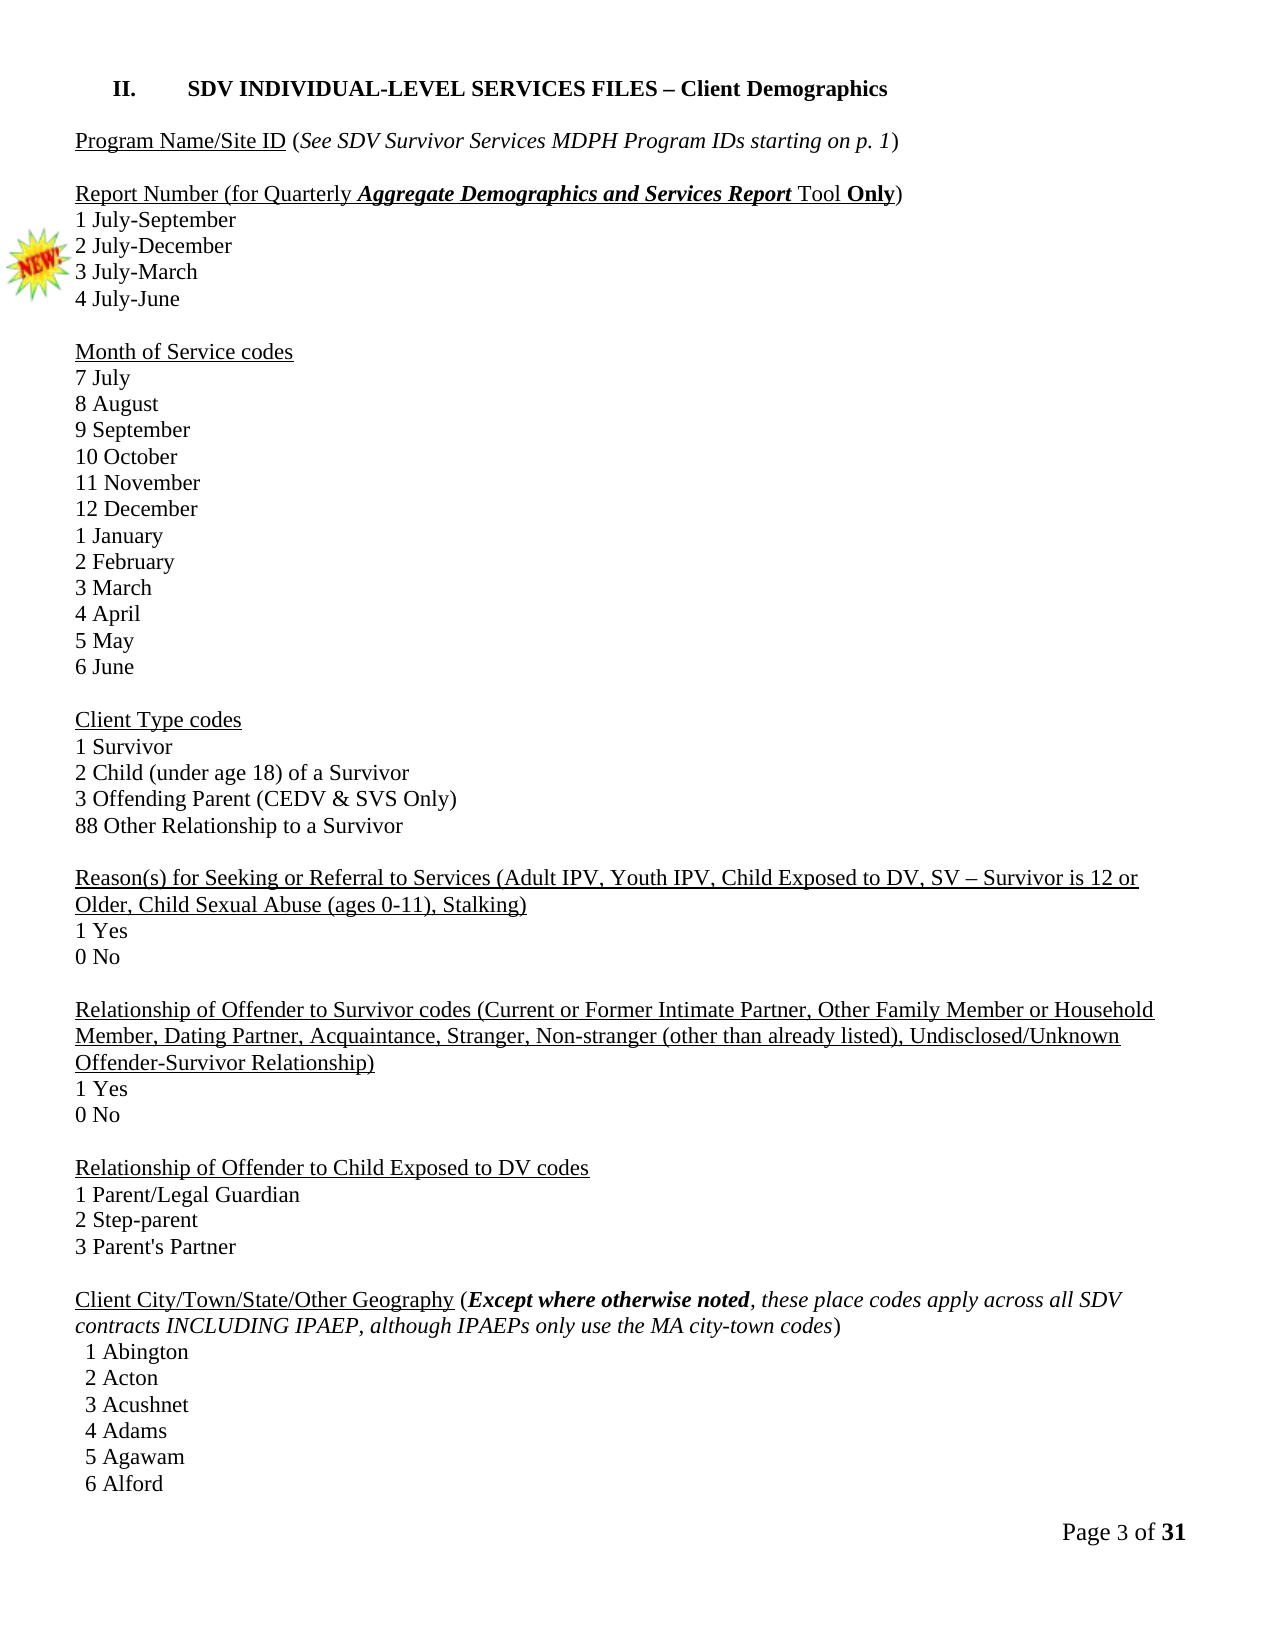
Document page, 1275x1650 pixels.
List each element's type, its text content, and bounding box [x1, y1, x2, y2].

list Parent's Partner [75, 1233, 1214, 1259]
list July-December [75, 233, 1214, 259]
text 1 Yes [75, 917, 1214, 943]
text 11 November [75, 469, 1214, 496]
text Report Number (for Quarterly Aggregate Demographics and Services Report Tool Only) 1 July-September [75, 180, 904, 233]
text 12 December [75, 496, 1214, 522]
list Alford [85, 1470, 1214, 1497]
list Yes [75, 1075, 1214, 1101]
text 1 January [75, 522, 1214, 548]
list Adams [85, 1417, 1214, 1444]
text Month of Service codes 7 July [75, 338, 295, 391]
list Step-parent [75, 1207, 1214, 1233]
list Acton [85, 1365, 1214, 1391]
text 9 September [75, 417, 1214, 443]
text Relationship of Offender to Survivor codes (Current or Former Intimate Partner, Other Family Member or Household Member, Dating Partner, Acquaintance, Stranger, Non-stranger (other than already listed), Undisclosed/Unknown Offender-Survivor Relationship) [75, 1020, 1155, 1075]
list July-March [75, 259, 1214, 285]
text 5 May [75, 627, 1214, 654]
list No [75, 943, 1214, 969]
text 4 April [75, 601, 1214, 627]
text 0 No [75, 1101, 1214, 1128]
subtitle SDV INDIVIDUAL-LEVEL SERVICES FILES – Client Demographics [112, 75, 1214, 101]
text 6 June [75, 654, 1214, 680]
text 10 October [75, 443, 1214, 469]
list Abington [85, 1339, 1214, 1365]
text Client Type codes 1 Survivor [75, 706, 244, 759]
text Program Name/Site ID (See SDV Survivor Services MDPH Program IDs starting on p. 1) [75, 127, 1214, 153]
list Offending Parent (CEDV & SVS Only) 88 Other Relationship to a Survivor [75, 785, 457, 838]
text 8 August [75, 391, 1214, 417]
text 3 March [75, 575, 1214, 601]
text 2 February [75, 548, 1214, 574]
picture [5, 227, 75, 305]
text Reason(s) for Seeking or Referral to Services (Adult IPV, Youth IPV, Child Exposed to DV, SV – Survivor is 12 or Older, Child Sexual Abuse (ages 0-11), Stalking) [75, 864, 1141, 917]
list Child (under age 18) of a Survivor [75, 759, 1214, 785]
text Client City/Town/State/Other Geography (Except where otherwise noted, these place codes apply across all SDV contracts INCLUDING IPAEP, although IPAEPs only use the MA city-town codes) [75, 1286, 1123, 1339]
list Acushnet [85, 1391, 1214, 1417]
list Agawam [85, 1444, 1214, 1470]
text Relationship of Offender to Child Exposed to DV codes 1 Parent/Legal Guardian [75, 1154, 591, 1207]
list July-June [75, 285, 1214, 311]
text Relationship of Offender to Survivor codes (Current or Former Intimate Partner, Other Family Member or Household Member, Dating Partner, Acquaintance, Stranger, Non-stranger (other than already listed), Undisclosed/Unknown Offender-Survivor Relationship) [75, 996, 1155, 1019]
